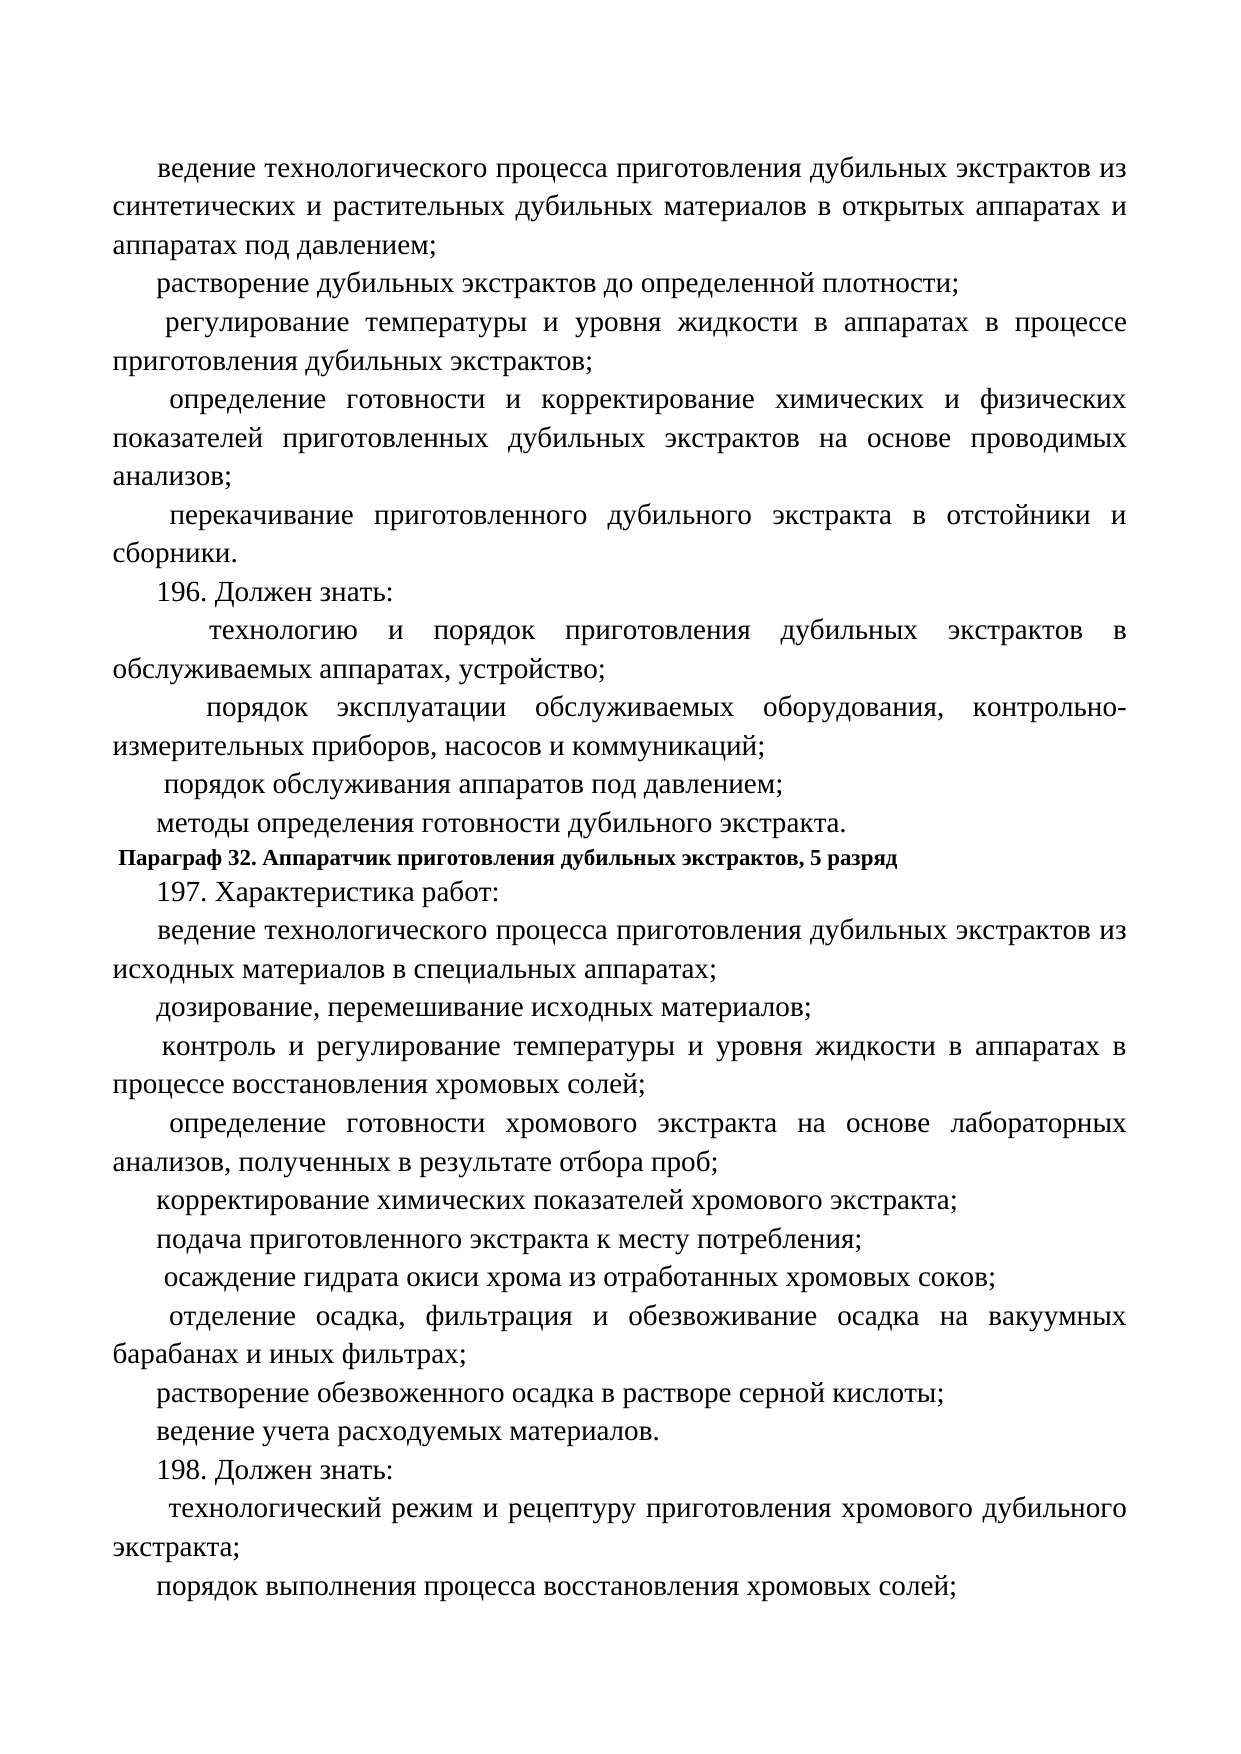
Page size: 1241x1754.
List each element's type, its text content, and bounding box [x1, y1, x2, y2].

text 196. Должен знать: [112, 574, 1128, 607]
text растворение обезвоженного осадка в растворе серной кислоты; [112, 1375, 1128, 1408]
text технологию и порядок приготовления дубильных экстрактов в обслуживаемых аппаратах, устройство; [112, 612, 1128, 684]
text определение готовности и корректирование химических и физических показателей приготовленных дубильных экстрактов на основе проводимых анализов; [112, 381, 1128, 492]
text 197. Характеристика работ: [112, 874, 1128, 907]
text ведение учета расходуемых материалов. [112, 1413, 1128, 1447]
text порядок обслуживания аппаратов под давлением; [112, 767, 1128, 800]
text 198. Должен знать: [112, 1452, 1128, 1486]
text регулирование температуры и уровня жидкости в аппаратах в процессе приготовления дубильных экстрактов; [112, 304, 1128, 376]
text порядок эксплуатации обслуживаемых оборудования, контрольно-измерительных приборов, насосов и коммуникаций; [112, 689, 1128, 762]
text отделение осадка, фильтрация и обезвоживание осадка на вакуумных барабанах и иных фильтрах; [112, 1298, 1128, 1370]
text перекачивание приготовленного дубильного экстракта в отстойники и сборники. [112, 497, 1128, 569]
text ведение технологического процесса приготовления дубильных экстрактов из синтетических и растительных дубильных материалов в открытых аппаратах и аппаратах под давлением; [112, 150, 1128, 261]
text ведение технологического процесса приготовления дубильных экстрактов из исходных материалов в специальных аппаратах; [112, 912, 1128, 984]
text корректирование химических показателей хромового экстракта; [112, 1182, 1128, 1216]
text технологический режим и рецептуру приготовления хромового дубильного экстракта; [112, 1491, 1128, 1563]
text подача приготовленного экстракта к месту потребления; [112, 1221, 1128, 1254]
text дозирование, перемешивание исходных материалов; [112, 989, 1128, 1023]
text контроль и регулирование температуры и уровня жидкости в аппаратах в процессе восстановления хромовых солей; [112, 1028, 1128, 1100]
text осаждение гидрата окиси хрома из отработанных хромовых соков; [112, 1259, 1128, 1293]
text растворение дубильных экстрактов до определенной плотности; [112, 266, 1128, 299]
text определение готовности хромового экстракта на основе лабораторных анализов, полученных в результате отбора проб; [112, 1105, 1128, 1177]
text Параграф 32. Аппаратчик приготовления дубильных экстрактов, 5 разряд [112, 844, 1128, 870]
text методы определения готовности дубильного экстракта. [112, 805, 1128, 839]
text порядок выполнения процесса восстановления хромовых солей; [112, 1568, 1128, 1601]
